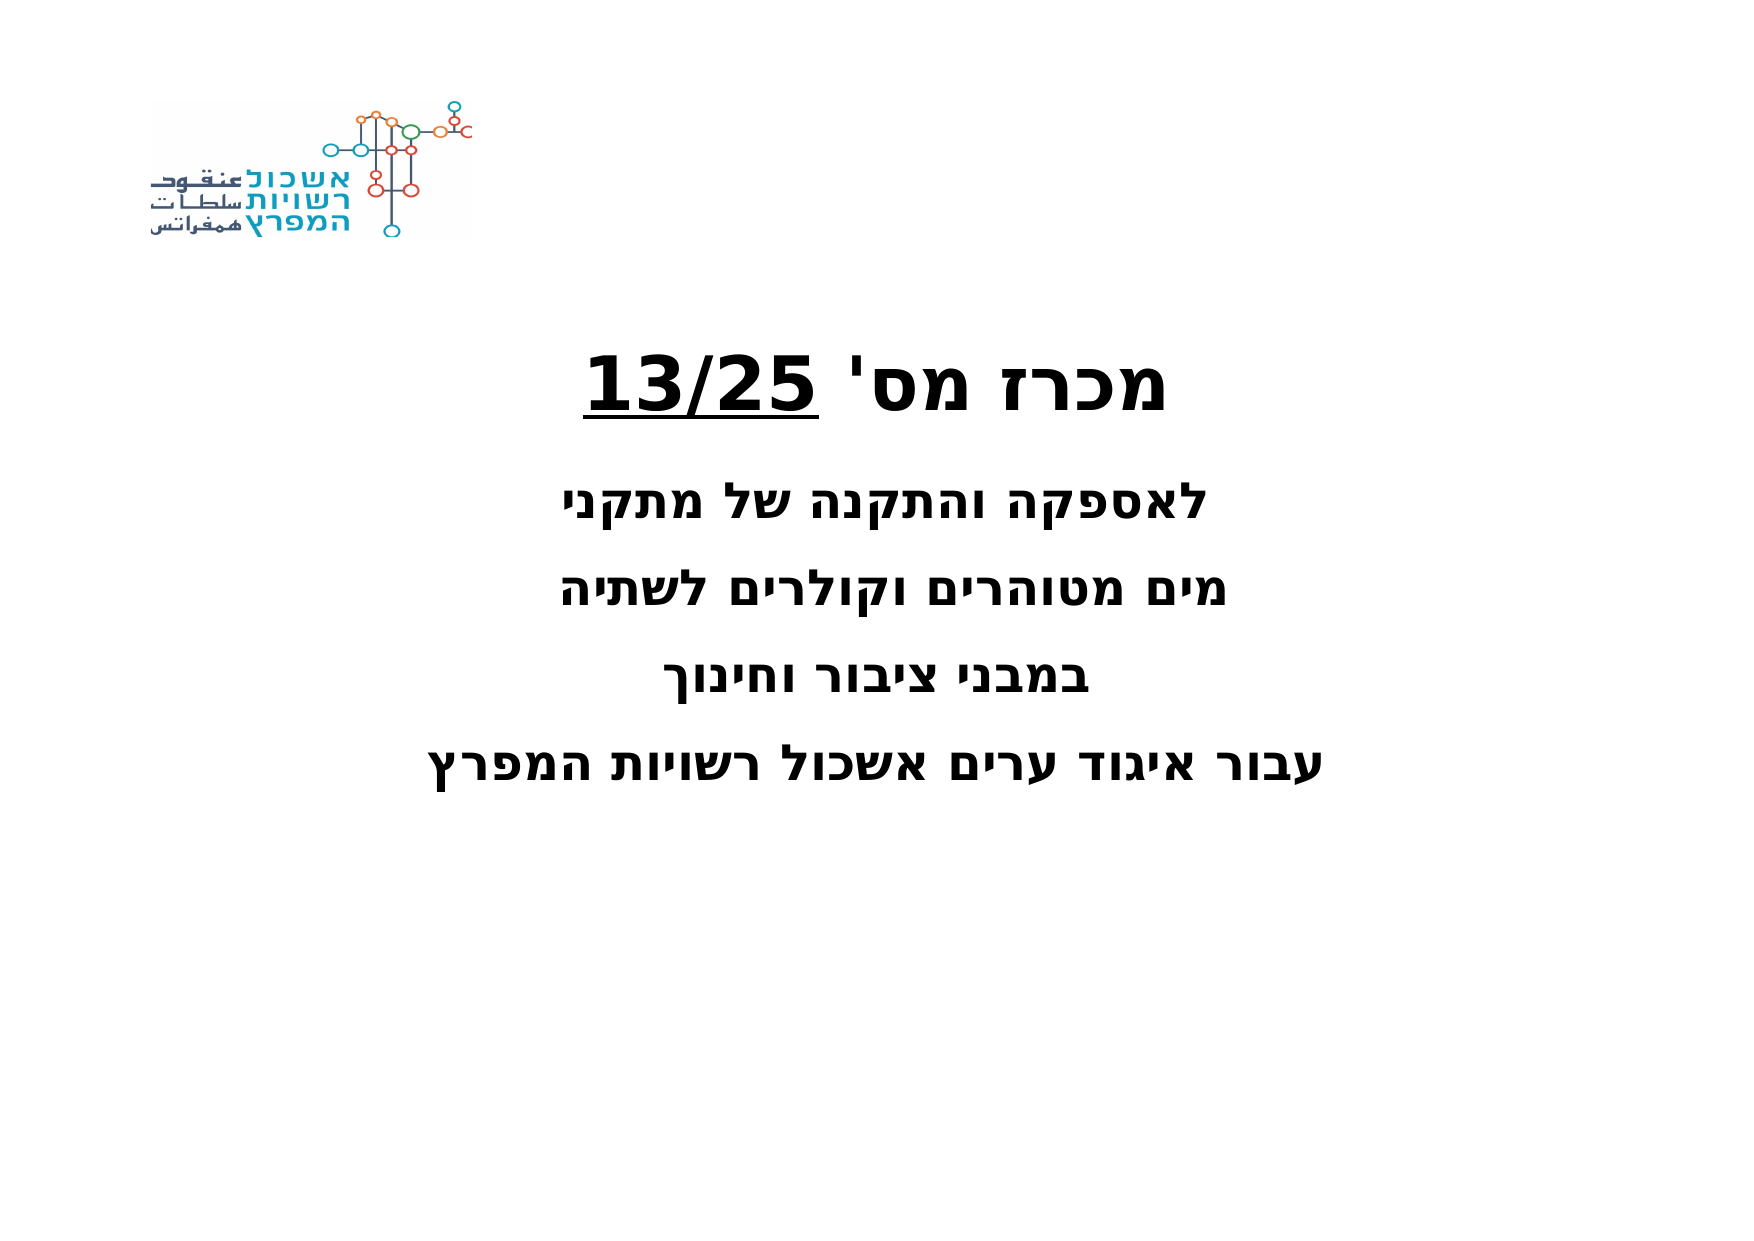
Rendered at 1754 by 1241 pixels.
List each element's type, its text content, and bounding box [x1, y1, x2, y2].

subtitle עבור איגוד ערים אשכול רשויות המפרץ [150, 733, 1604, 792]
subtitle מכרז מס' 13/25 [150, 341, 1604, 428]
subtitle מים מטוהרים וקולרים לשתיה [150, 559, 1604, 617]
subtitle במבני ציבור וחינוך [150, 646, 1604, 704]
subtitle לאספקה והתקנה של מתקני [150, 472, 1604, 530]
picture [150, 101, 472, 237]
